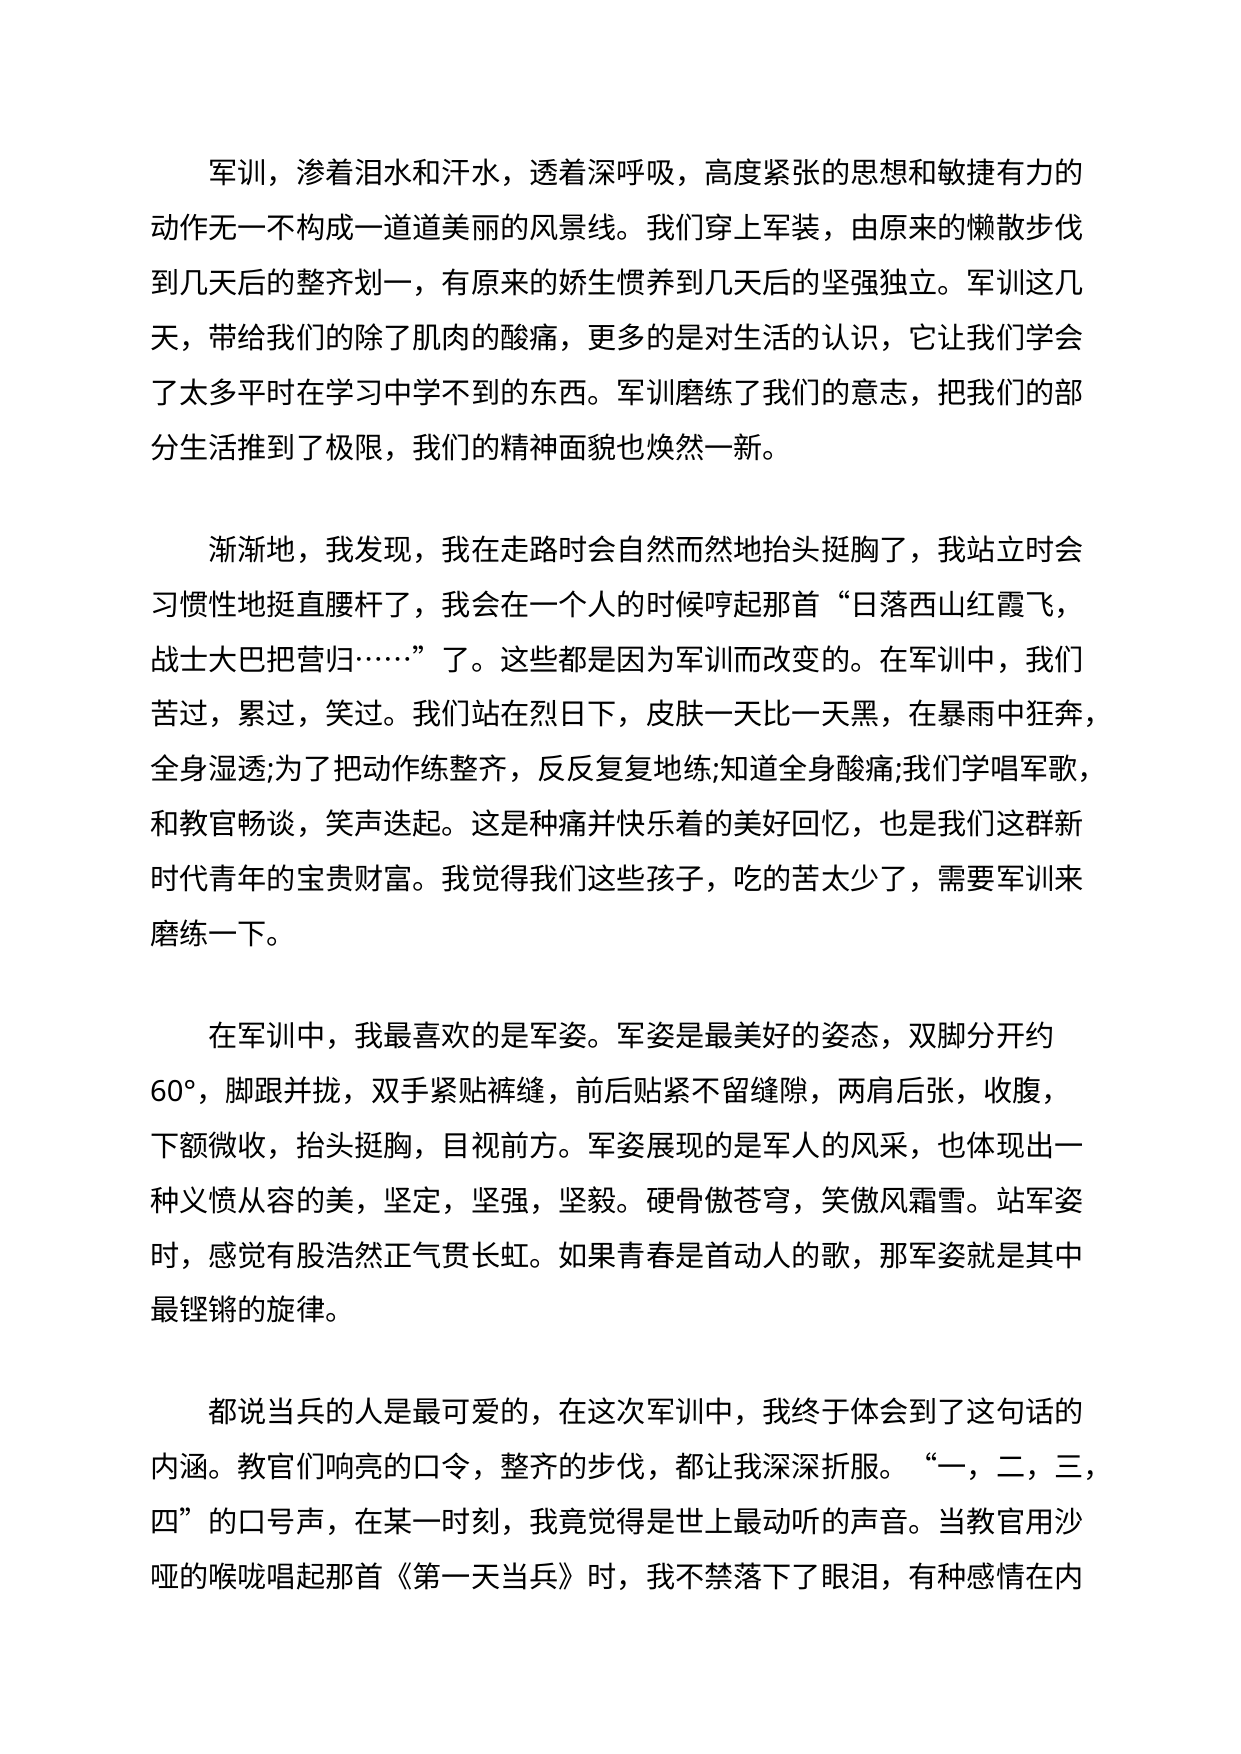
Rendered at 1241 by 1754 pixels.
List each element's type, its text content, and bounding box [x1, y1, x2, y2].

text 渐渐地，我发现，我在走路时会自然而然地抬头挺胸了，我站立时会习惯性地挺直腰杆了，我会在一个人的时候哼起那首“日落西山红霞飞，战士大巴把营归……”了。这些都是因为军训而改变的。在军训中，我们苦过，累过，笑过。我们站在烈日下，皮肤一天比一天黑，在暴雨中狂奔，全身湿透;为了把动作练整齐，反反复复地练;知道全身酸痛;我们学唱军歌，和教官畅谈，笑声迭起。这是种痛并快乐着的美好回忆，也是我们这群新时代青年的宝贵财富。我觉得我们这些孩子，吃的苦太少了，需要军训来磨练一下。 [150, 526, 1090, 953]
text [150, 1389, 1090, 1596]
text 在军训中，我最喜欢的是军姿。军姿是最美好的姿态，双脚分开约60°，脚跟并拢，双手紧贴裤缝，前后贴紧不留缝隙，两肩后张，收腹，下额微收，抬头挺胸，目视前方。军姿展现的是军人的风采，也体现出一种义愤从容的美，坚定，坚强，坚毅。硬骨傲苍穹，笑傲风霜雪。站军姿时，感觉有股浩然正气贯长虹。如果青春是首动人的歌，那军姿就是其中最铿锵的旋律。 [150, 1012, 1090, 1329]
text 军训，渗着泪水和汗水，透着深呼吸，高度紧张的思想和敏捷有力的动作无一不构成一道道美丽的风景线。我们穿上军装，由原来的懒散步伐到几天后的整齐划一，有原来的娇生惯养到几天后的坚强独立。军训这几天，带给我们的除了肌肉的酸痛，更多的是对生活的认识，它让我们学会了太多平时在学习中学不到的东西。军训磨练了我们的意志，把我们的部分生活推到了极限，我们的精神面貌也焕然一新。 [150, 150, 1090, 467]
